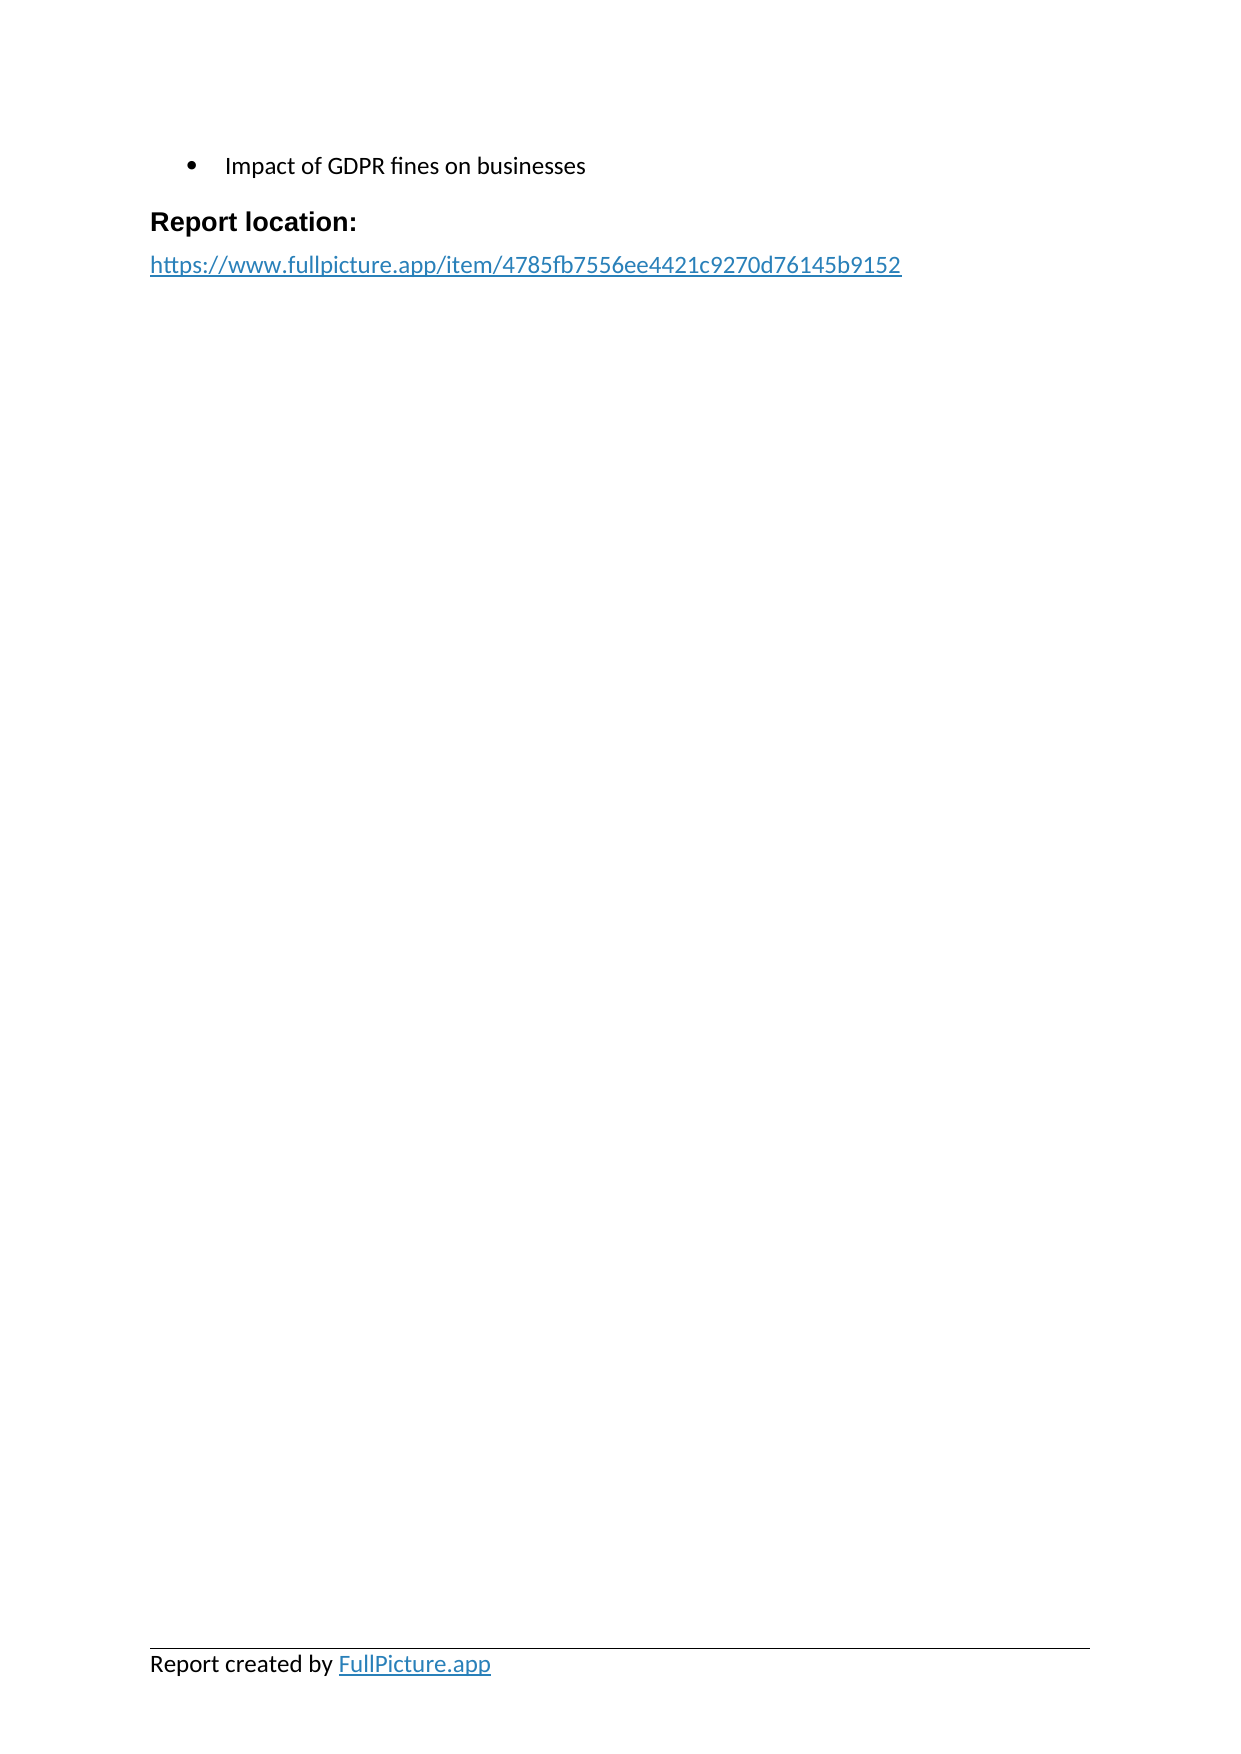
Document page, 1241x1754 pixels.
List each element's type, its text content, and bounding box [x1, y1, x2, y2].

subtitle Report location: [150, 206, 1090, 237]
list Impact of GDPR fines on businesses [187, 150, 1090, 181]
text https://www.fullpicture.app/item/4785fb7556ee4421c9270d76145b9152 [150, 249, 1090, 280]
